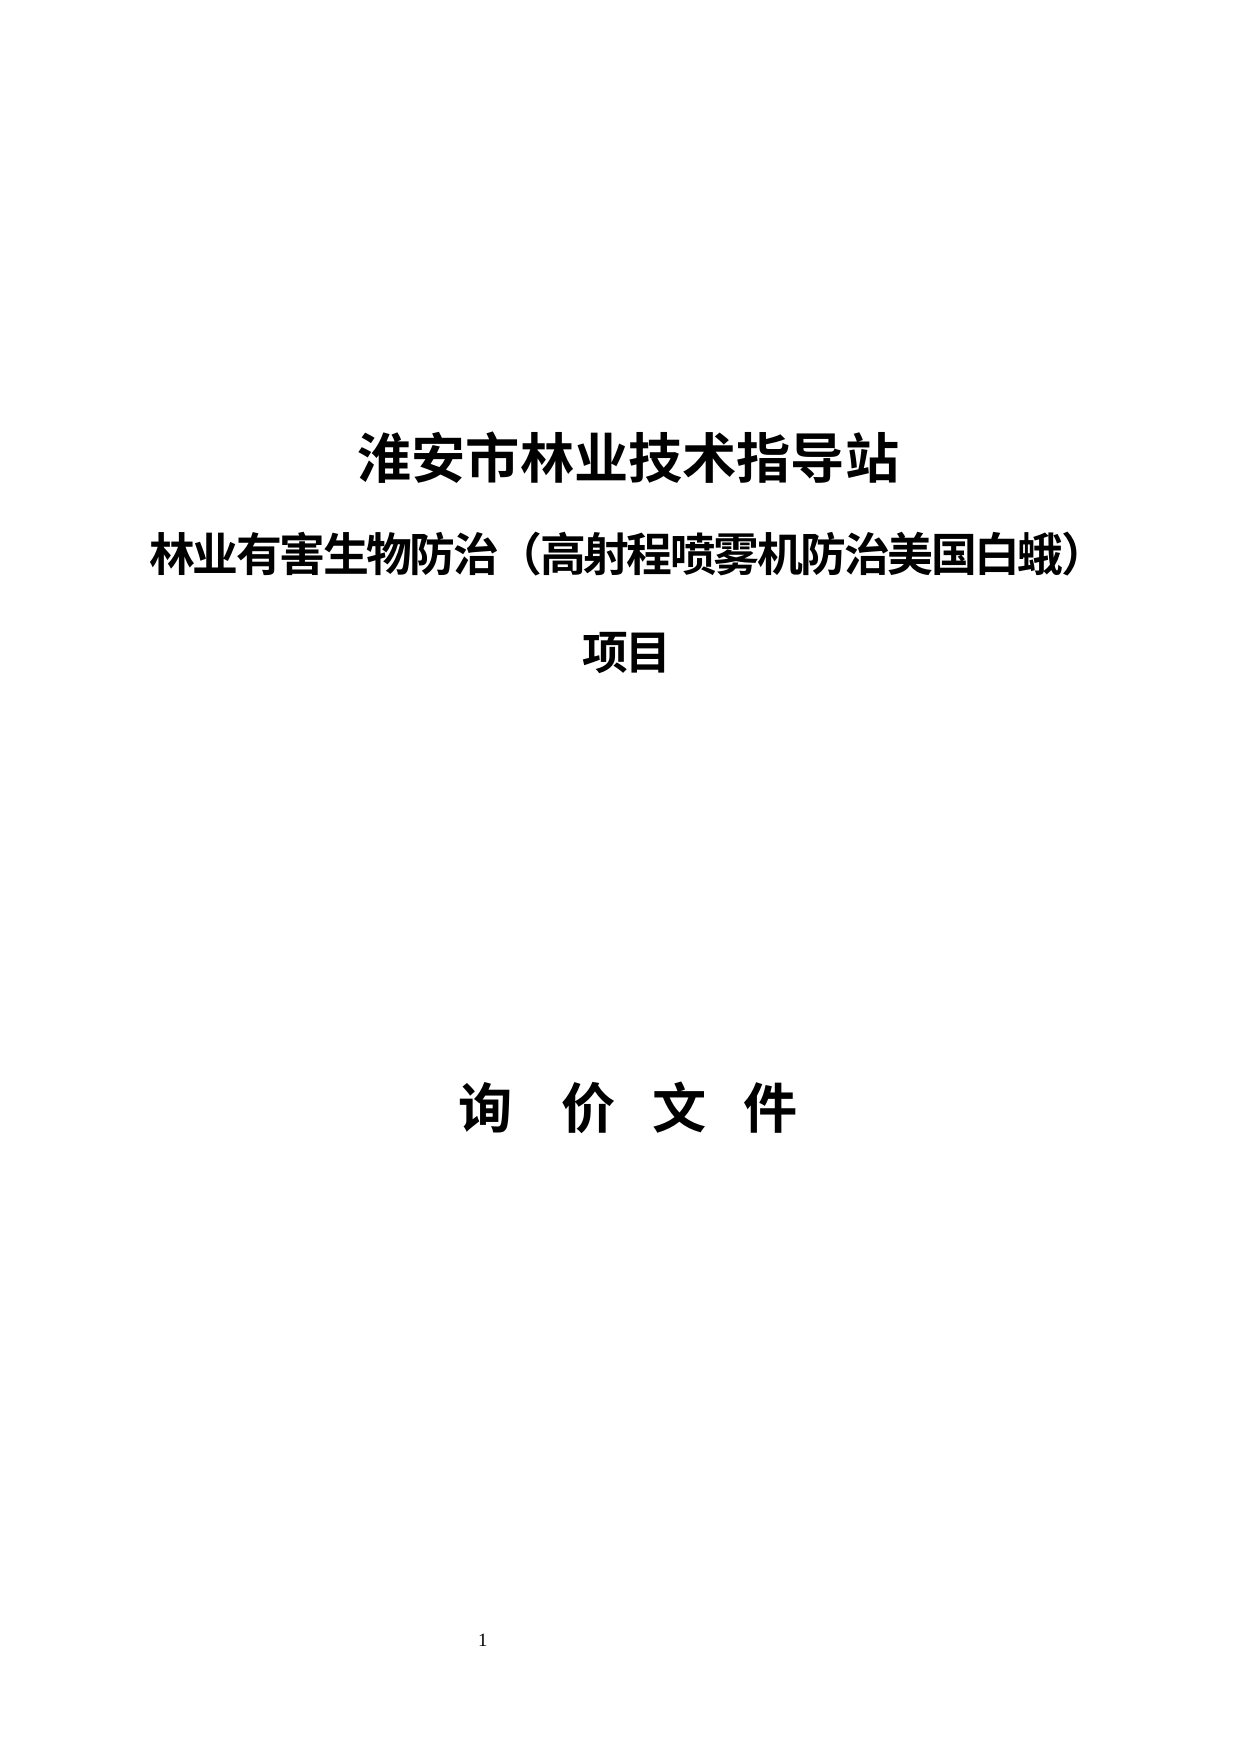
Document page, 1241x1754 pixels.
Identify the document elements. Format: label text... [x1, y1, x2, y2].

text 淮安市林业技术指导站 [131, 406, 1125, 503]
text 询 价 文 件 [131, 1056, 1125, 1153]
text 林业有害生物防治（高射程喷雾机防治美国白蛾）项目 [131, 503, 1125, 698]
